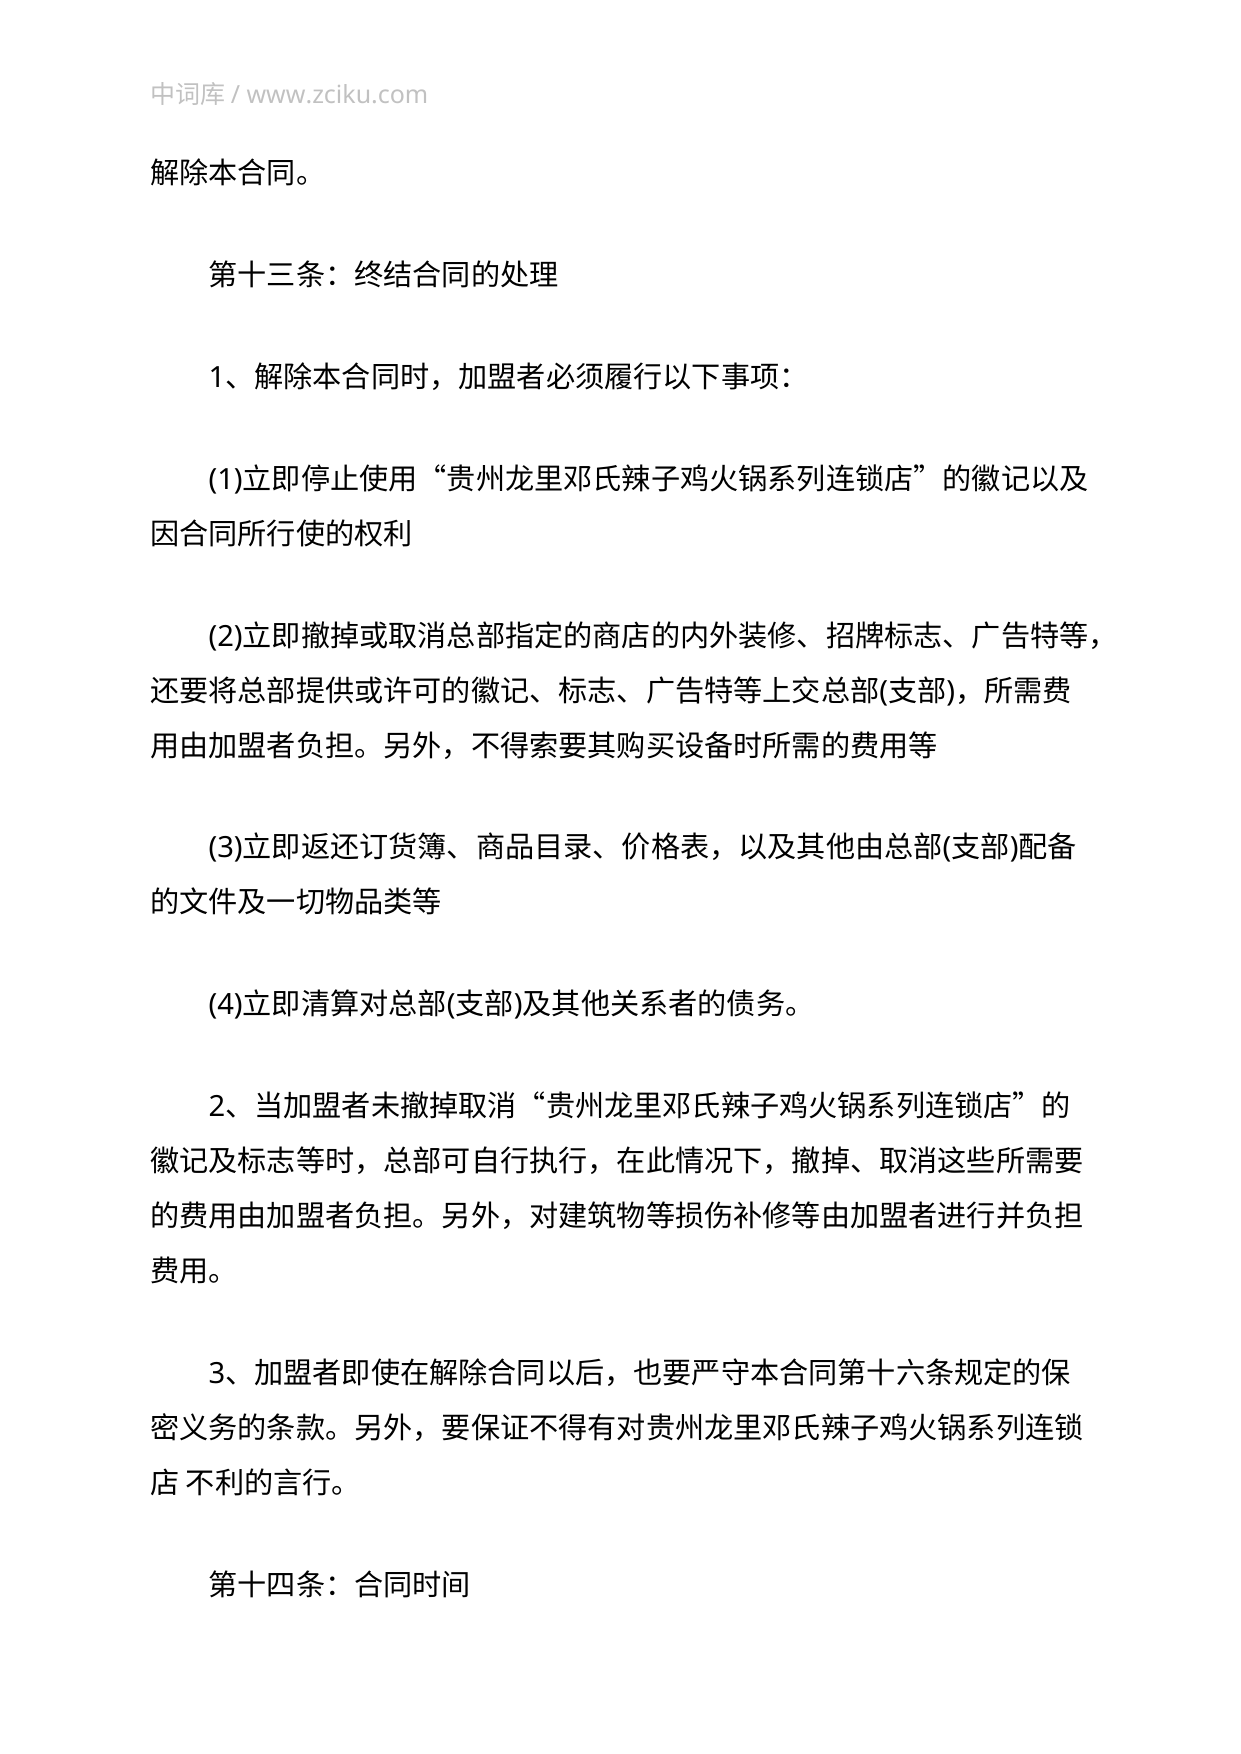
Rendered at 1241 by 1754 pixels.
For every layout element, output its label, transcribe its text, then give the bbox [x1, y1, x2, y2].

text (4)立即清算对总部(支部)及其他关系者的债务。 [150, 981, 1090, 1023]
text (1)立即停止使用“贵州龙里邓氏辣子鸡火锅系列连锁店”的徽记以及因合同所行使的权利 [150, 456, 1090, 553]
text 第十四条：合同时间 [150, 1561, 1090, 1603]
text (3)立即返还订货簿、商品目录、价格表，以及其他由总部(支部)配备的文件及一切物品类等 [150, 824, 1090, 921]
text 第十三条：终结合同的处理 [150, 252, 1090, 294]
text 1、解除本合同时，加盟者必须履行以下事项： [150, 353, 1090, 396]
text 3、加盟者即使在解除合同以后，也要严守本合同第十六条规定的保密义务的条款。另外，要保证不得有对贵州龙里邓氏辣子鸡火锅系列连锁店 不利的言行。 [150, 1349, 1090, 1502]
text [150, 150, 1090, 192]
text 2、当加盟者未撤掉取消“贵州龙里邓氏辣子鸡火锅系列连锁店”的徽记及标志等时，总部可自行执行，在此情况下，撤掉、取消这些所需要的费用由加盟者负担。另外，对建筑物等损伤补修等由加盟者进行并负担费用。 [150, 1083, 1090, 1290]
text (2)立即撤掉或取消总部指定的商店的内外装修、招牌标志、广告特等，还要将总部提供或许可的徽记、标志、广告特等上交总部(支部)，所需费用由加盟者负担。另外，不得索要其购买设备时所需的费用等 [150, 612, 1090, 764]
